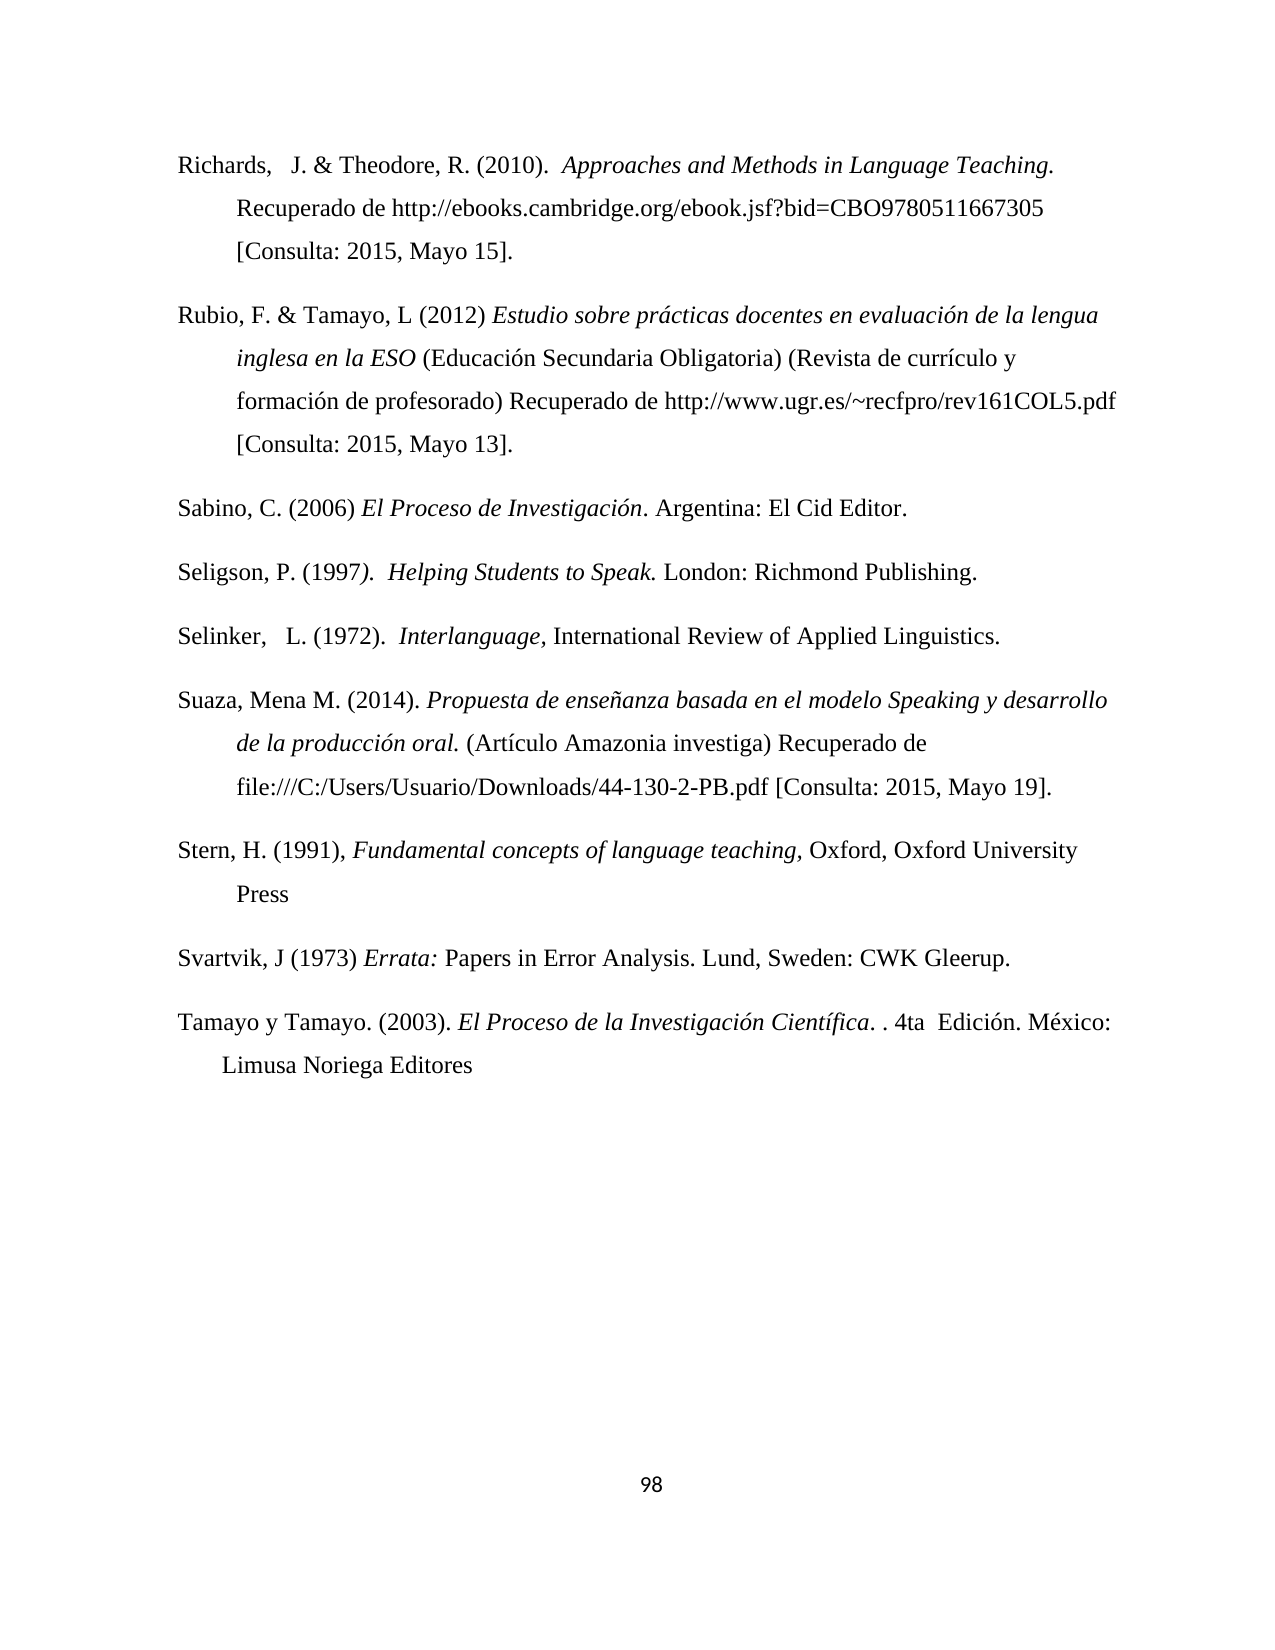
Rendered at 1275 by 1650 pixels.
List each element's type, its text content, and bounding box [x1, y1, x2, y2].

text Stern, H. (1991), Fundamental concepts of language teaching, Oxford, Oxford University Press [177, 836, 1125, 907]
text Seligson, P. (1997). Helping Students to Speak. London: Richmond Publishing. [177, 557, 1125, 586]
text Rubio, F. & Tamayo, L (2012) Estudio sobre prácticas docentes en evaluación de la lengua inglesa en la ESO (Educación Secundaria Obligatoria) (Revista de currículo y formación de profesorado) Recuperado de http://www.ugr.es/~recfpro/rev161COL5.pdf [Consulta: 2015, Mayo 13]. [177, 300, 1125, 458]
text Sabino, C. (2006) El Proceso de Investigación. Argentina: El Cid Editor. [177, 493, 1125, 522]
text Richards, J. & Theodore, R. (2010). Approaches and Methods in Language Teaching. Recuperado de http://ebooks.cambridge.org/ebook.jsf?bid=CBO9780511667305 [Consulta: 2015, Mayo 15]. [177, 150, 1125, 265]
text Suaza, Mena M. (2014). Propuesta de enseñanza basada en el modelo Speaking y desarrollo de la producción oral. (Artículo Amazonia investiga) Recuperado de file:///C:/Users/Usuario/Downloads/44-130-2-PB.pdf [Consulta: 2015, Mayo 19]. [177, 685, 1125, 800]
text Svartvik, J (1973) Errata: Papers in Error Analysis. Lund, Sweden: CWK Gleerup. [177, 943, 1125, 971]
text Selinker, L. (1972). Interlanguage, International Review of Applied Linguistics. [177, 621, 1125, 650]
text Tamayo y Tamayo. (2003). El Proceso de la Investigación Científica. . 4ta Edición. México: Limusa Noriega Editores [177, 1007, 1125, 1078]
